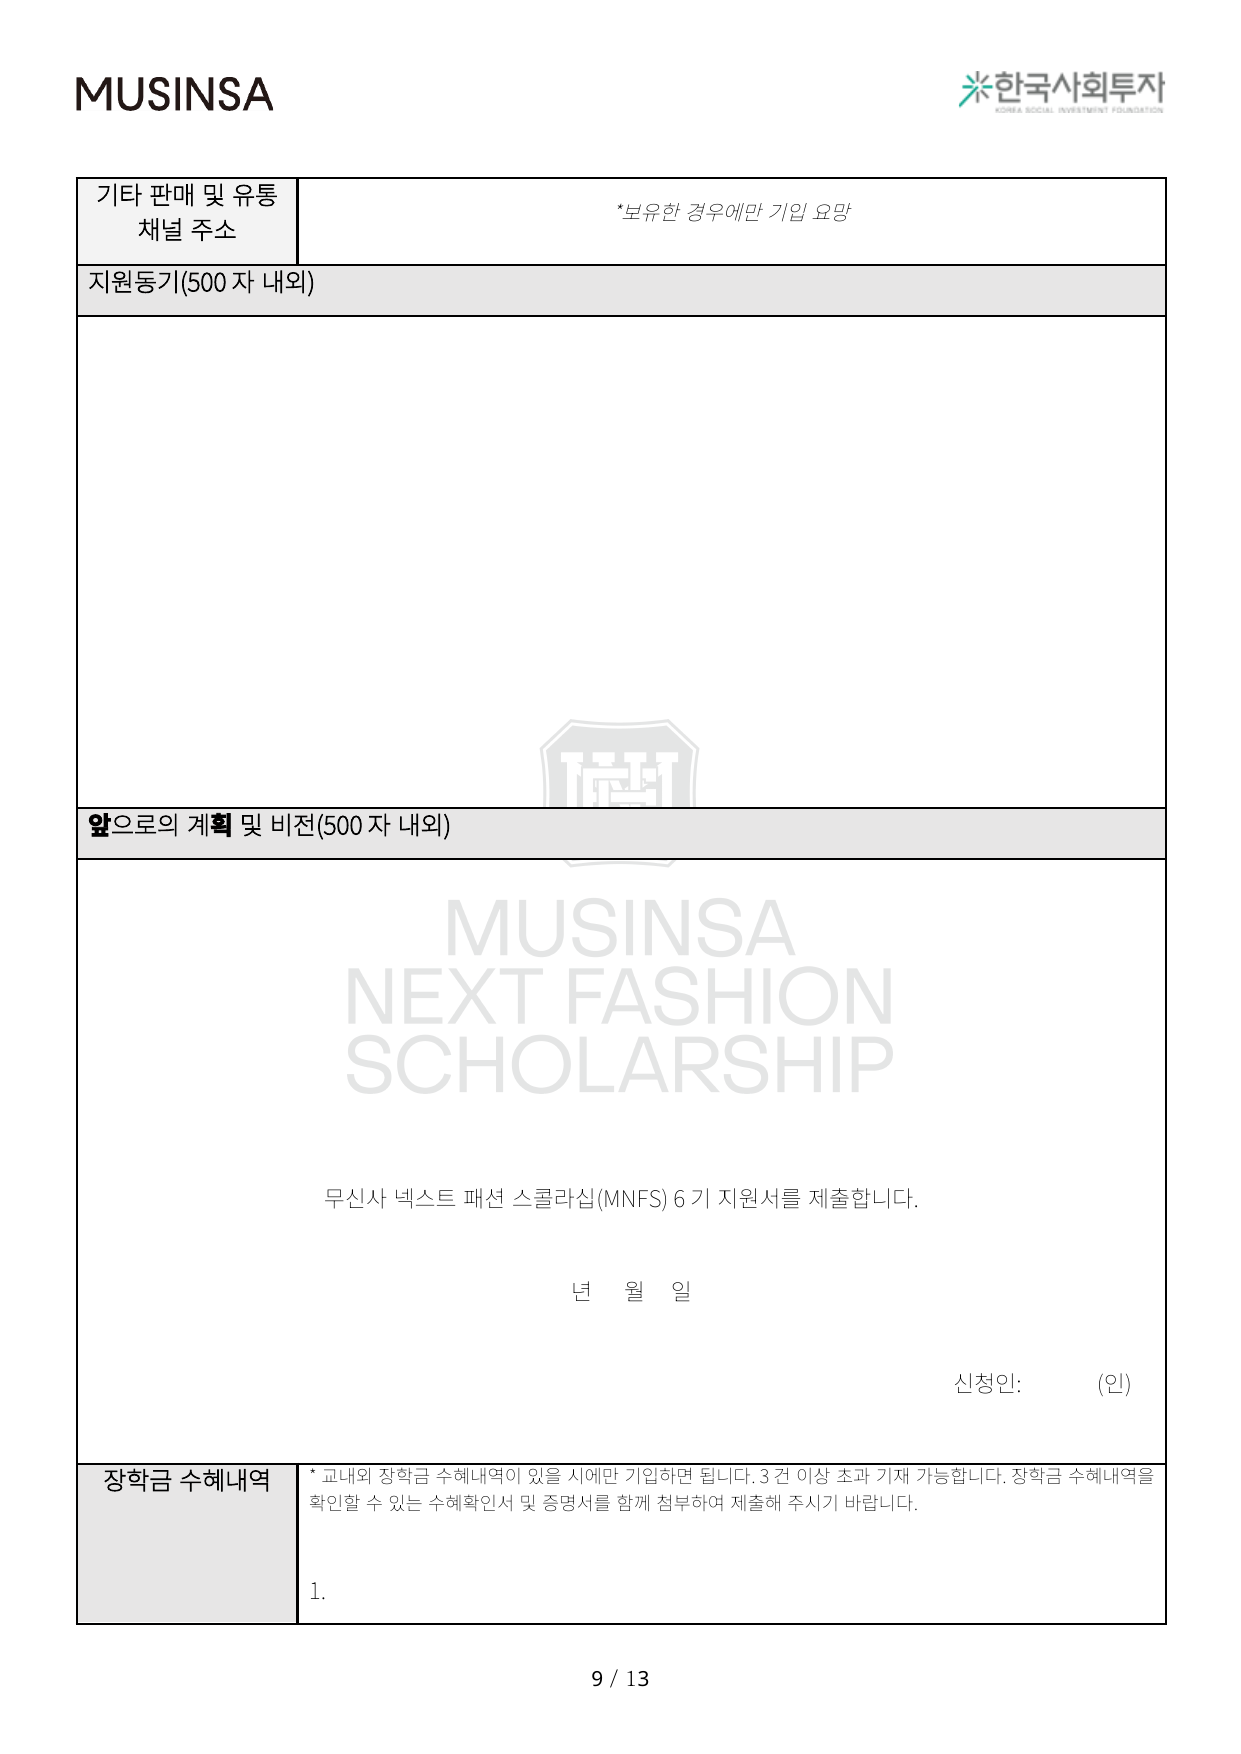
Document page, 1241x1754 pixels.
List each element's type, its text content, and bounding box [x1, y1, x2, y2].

picture [958, 71, 1166, 113]
table_cell *보유한 경우에만 기입 요망 [299, 179, 1165, 264]
table_cell 지원동기(500자 내외) [78, 266, 1165, 315]
table_cell [78, 317, 1165, 807]
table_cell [299, 1465, 1165, 1622]
table_cell 기타 판매 및 유통 채널 주소 [78, 179, 296, 264]
table_cell 장학금 수혜내역 [78, 1465, 296, 1622]
picture [75, 76, 274, 111]
table_cell 무신사 넥스트 패션 스콜라십(MNFS) 6기 지원서를 제출합니다. 년 월 일 신청인: (인) [78, 860, 1165, 1462]
table_cell 앞으로의 계획 및 비전(500자 내외) [78, 809, 1165, 858]
